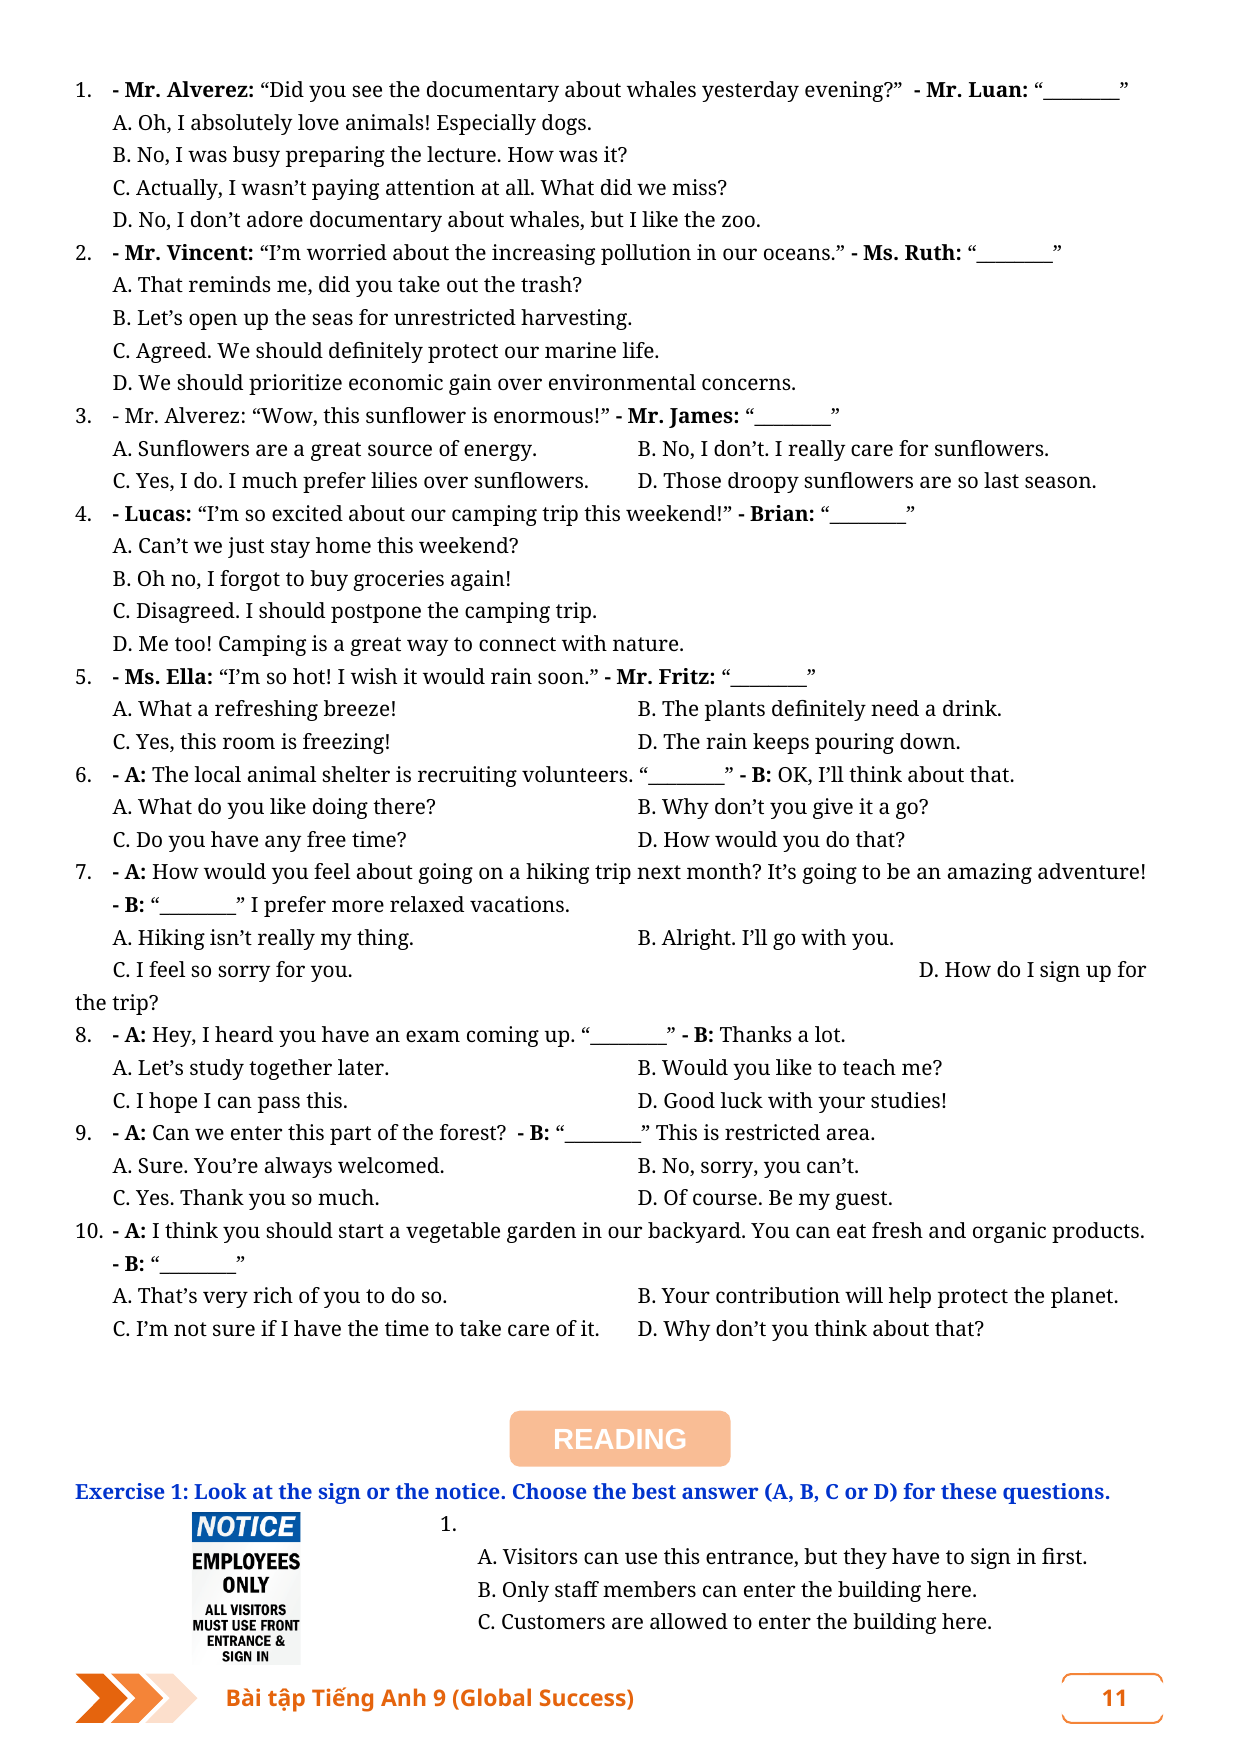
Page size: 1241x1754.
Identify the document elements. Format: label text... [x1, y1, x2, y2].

text A. Sure. You’re always welcomed. B. No, sorry, you can’t. [75, 1151, 1165, 1179]
text C. Yes. Thank you so much. D. Of course. Be my guest. [75, 1183, 1165, 1212]
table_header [429, 1510, 1153, 1665]
table_header [64, 1510, 429, 1665]
text C. Do you have any free time? D. How would you do that? [75, 825, 1165, 853]
text A. Let’s study together later. B. Would you like to teach me? [75, 1053, 1165, 1082]
text D. No, I don’t adore documentary about whales, but I like the zoo. [75, 205, 1165, 234]
text B. Oh no, I forgot to buy groceries again! [75, 564, 1165, 592]
text A. Sunflowers are a great source of energy. B. No, I don’t. I really care for sunflowers. [75, 434, 1165, 462]
text - B: “________” [75, 1249, 1165, 1277]
text 6. - A: The local animal shelter is recruiting volunteers. “________” - B: OK, I’ll think about that. [75, 760, 1165, 788]
text 4. - Lucas: “I’m so excited about our camping trip this weekend!” - Brian: “________” [75, 499, 1165, 527]
text A. That’s very rich of you to do so. B. Your contribution will help protect the planet. [75, 1281, 1165, 1310]
text B. No, I was busy preparing the lecture. How was it? [75, 140, 1165, 169]
text 2. - Mr. Vincent: “I’m worried about the increasing pollution in our oceans.” - Ms. Ruth: “________” [75, 238, 1165, 266]
text D. Me too! Camping is a great way to connect with nature. [75, 629, 1165, 658]
picture [191, 1512, 301, 1665]
text A. What a refreshing breeze! B. The plants definitely need a drink. [75, 694, 1165, 723]
text C. Yes, this room is freezing! D. The rain keeps pouring down. [75, 727, 1165, 756]
text A. That reminds me, did you take out the trash? [75, 271, 1165, 299]
text C. I feel so sorry for you. D. How do I sign up for the trip? [75, 955, 1165, 1016]
text 3. - Mr. Alverez: “Wow, this sunflower is enormous!” - Mr. James: “________” [75, 401, 1165, 429]
text 1. - Mr. Alverez: “Did you see the documentary about whales yesterday evening?” - Mr. Luan: “________” [75, 75, 1165, 103]
text C. Disagreed. I should postpone the camping trip. [75, 597, 1165, 625]
text Exercise 1: Look at the sign or the notice. Choose the best answer (A, B, C or D) for these questions. [75, 1477, 1165, 1505]
text B. Let’s open up the seas for unrestricted harvesting. [75, 303, 1165, 332]
text C. I hope I can pass this. D. Good luck with your studies! [75, 1086, 1165, 1114]
text 7. - A: How would you feel about going on a hiking trip next month? It’s going to be an amazing adventure! [75, 857, 1165, 886]
text C. Yes, I do. I much prefer lilies over sunflowers. D. Those droopy sunflowers are so last season. [75, 466, 1165, 495]
text 8. - A: Hey, I heard you have an exam coming up. “________” - B: Thanks a lot. [75, 1021, 1165, 1049]
text A. Hiking isn’t really my thing. B. Alright. I’ll go with you. [75, 923, 1165, 951]
text A. Can’t we just stay home this weekend? [75, 531, 1165, 560]
text A. What do you like doing there? B. Why don’t you give it a go? [75, 792, 1165, 821]
text A. Oh, I absolutely love animals! Especially dogs. [75, 108, 1165, 136]
text C. I’m not sure if I have the time to take care of it. D. Why don’t you think about that? [75, 1314, 1165, 1342]
text 5. - Ms. Ella: “I’m so hot! I wish it would rain soon.” - Mr. Fritz: “________” [75, 662, 1165, 690]
text 9. - A: Can we enter this part of the forest? - B: “________” This is restricted area. [75, 1118, 1165, 1147]
text 10. - A: I think you should start a vegetable garden in our backyard. You can eat fresh and organic products. [75, 1216, 1165, 1244]
text C. Actually, I wasn’t paying attention at all. What did we miss? [75, 173, 1165, 201]
text - B: “________” I prefer more relaxed vacations. [75, 890, 1165, 918]
text C. Agreed. We should definitely protect our marine life. [75, 336, 1165, 364]
text D. We should prioritize economic gain over environmental concerns. [75, 368, 1165, 397]
